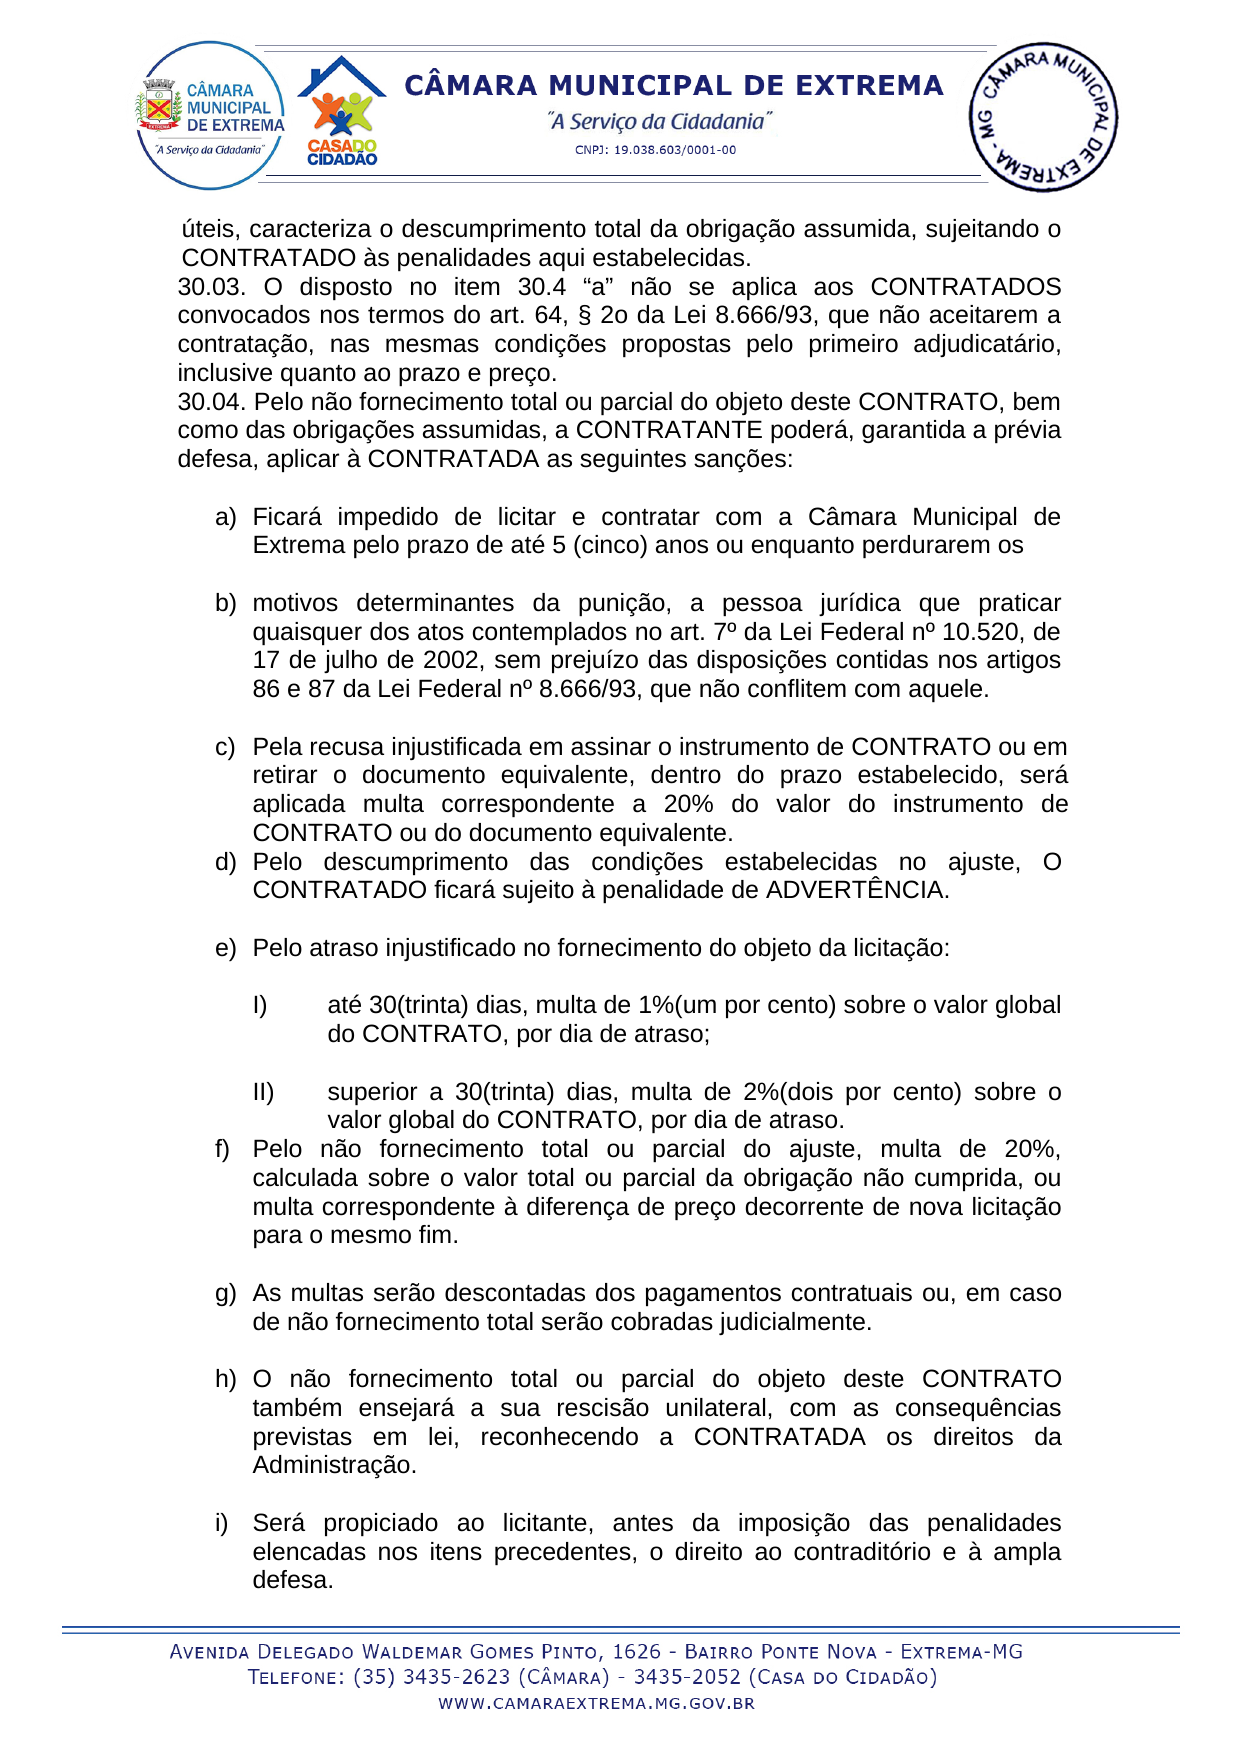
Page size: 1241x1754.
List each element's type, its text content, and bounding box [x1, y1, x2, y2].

list O não fornecimento total ou parcial do objeto deste CONTRATO também ensejará a sua rescisão unilateral, com as consequências previstas em lei, reconhecendo a CONTRATADA os direitos da Administração. [215, 1364, 1063, 1479]
list Será propiciado ao licitante, antes da imposição das penalidades elencadas nos itens precedentes, o direito ao contraditório e à ampla defesa. [215, 1508, 1063, 1594]
list Pelo não fornecimento total ou parcial do ajuste, multa de 20%, calculada sobre o valor total ou parcial da obrigação não cumprida, ou multa correspondente à diferença de preço decorrente de nova licitação para o mesmo fim. [215, 1134, 1063, 1249]
picture [46, 1615, 1194, 1724]
list Pelo descumprimento das condições estabelecidas no ajuste, O CONTRATADO ficará sujeito à penalidade de ADVERTÊNCIA. [215, 846, 1063, 904]
list Ficará impedido de licitar e contratar com a Câmara Municipal de Extrema pelo prazo de até 5 (cinco) anos ou enquanto perdurarem os [215, 501, 1063, 559]
picture [124, 30, 1123, 221]
list As multas serão descontadas dos pagamentos contratuais ou, em caso de não fornecimento total serão cobradas judicialmente. [215, 1278, 1063, 1335]
list até 30(trinta) dias, multa de 1%(um por cento) sobre o valor global do CONTRATO, por dia de atraso; [252, 990, 1063, 1048]
text 30.03. O disposto no item 30.4 “a” não se aplica aos CONTRATADOS convocados nos termos do art. 64, § 2o da Lei 8.666/93, que não aceitarem a contratação, nas mesmas condições propostas pelo primeiro adjudicatário, inclusive quanto ao prazo e preço. [177, 271, 1063, 386]
list Pela recusa injustificada em assinar o instrumento de CONTRATO ou em retirar o documento equivalente, dentro do prazo estabelecido, será aplicada multa correspondente a 20% do valor do instrumento de CONTRATO ou do documento equivalente. [215, 731, 1069, 846]
list superior a 30(trinta) dias, multa de 2%(dois por cento) sobre o valor global do CONTRATO, por dia de atraso. [252, 1076, 1063, 1134]
list motivos determinantes da punição, a pessoa jurídica que praticar quaisquer dos atos contemplados no art. 7º da Lei Federal nº 10.520, de 17 de julho de 2002, sem prejuízo das disposições contidas nos artigos 86 e 87 da Lei Federal nº 8.666/93, que não conflitem com aquele. [215, 588, 1063, 703]
list Pelo atraso injustificado no fornecimento do objeto da licitação: [215, 933, 1063, 961]
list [181, 214, 1063, 271]
text 30.04. Pelo não fornecimento total ou parcial do objeto deste CONTRATO, bem como das obrigações assumidas, a CONTRATANTE poderá, garantida a prévia defesa, aplicar à CONTRATADA as seguintes sanções: [177, 386, 1063, 473]
